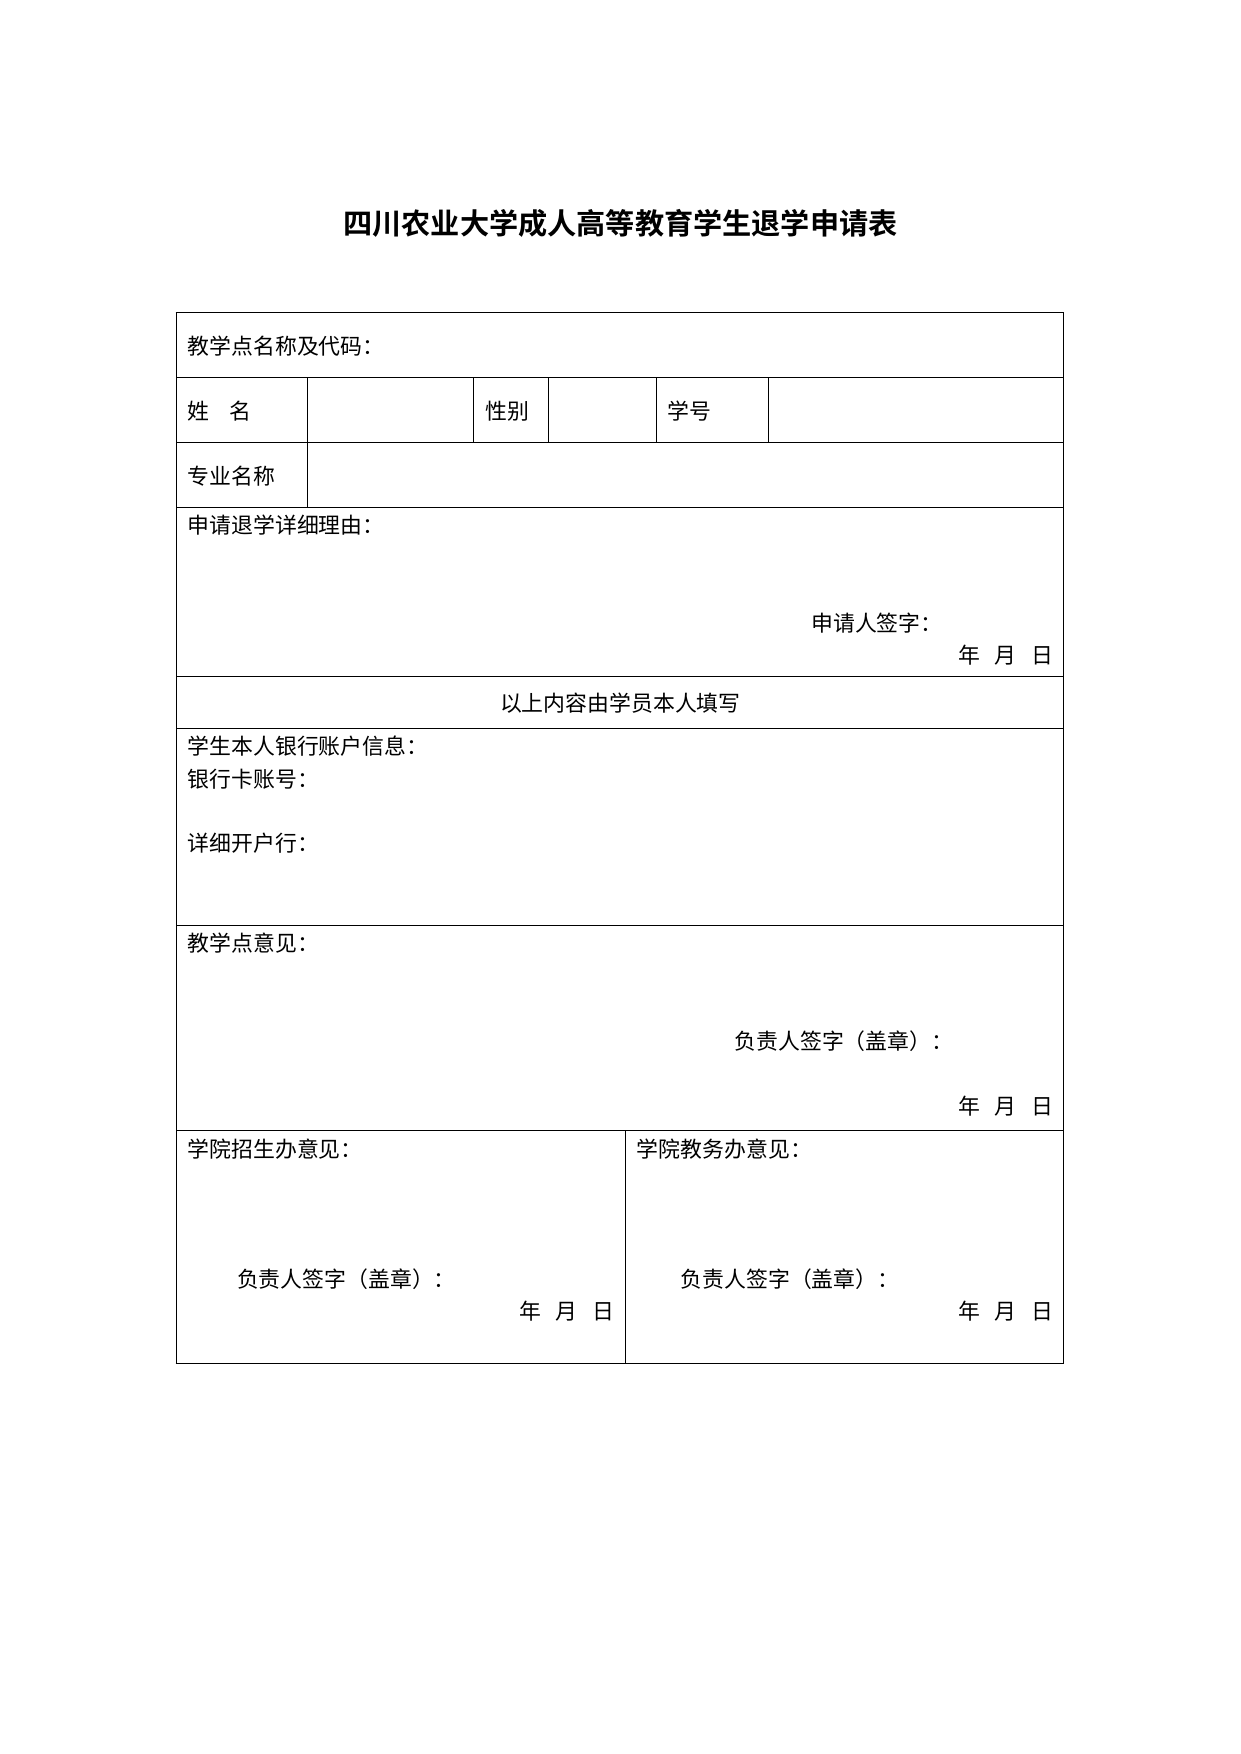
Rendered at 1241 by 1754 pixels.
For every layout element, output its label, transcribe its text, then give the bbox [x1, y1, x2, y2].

table_header 教学点名称及代码： [177, 313, 1063, 377]
table_cell [308, 378, 473, 442]
table_cell 教学点意见： 负责人签字（盖章）： 年 月 日 [177, 926, 1063, 1130]
table_cell 学院招生办意见： 负责人签字（盖章）： 年 月 日 [177, 1131, 625, 1362]
table_cell 性别 [474, 378, 548, 442]
table_cell 学号 [657, 378, 768, 442]
table_cell 专业名称 [177, 443, 307, 507]
table_cell [549, 378, 656, 442]
table_cell 申请退学详细理由： 申请人签字： 年 月 日 [177, 508, 1063, 676]
table_cell [769, 378, 1063, 442]
table_cell 学院教务办意见： 负责人签字（盖章）： 年 月 日 [626, 1131, 1063, 1362]
table_cell 姓 名 [177, 378, 307, 442]
table_cell [308, 443, 1063, 507]
table_cell 以上内容由学员本人填写 [177, 677, 1063, 728]
table_cell 学生本人银行账户信息： 银行卡账号： 详细开户行： [177, 729, 1063, 925]
subtitle 四川农业大学成人高等教育学生退学申请表 [187, 189, 1053, 254]
